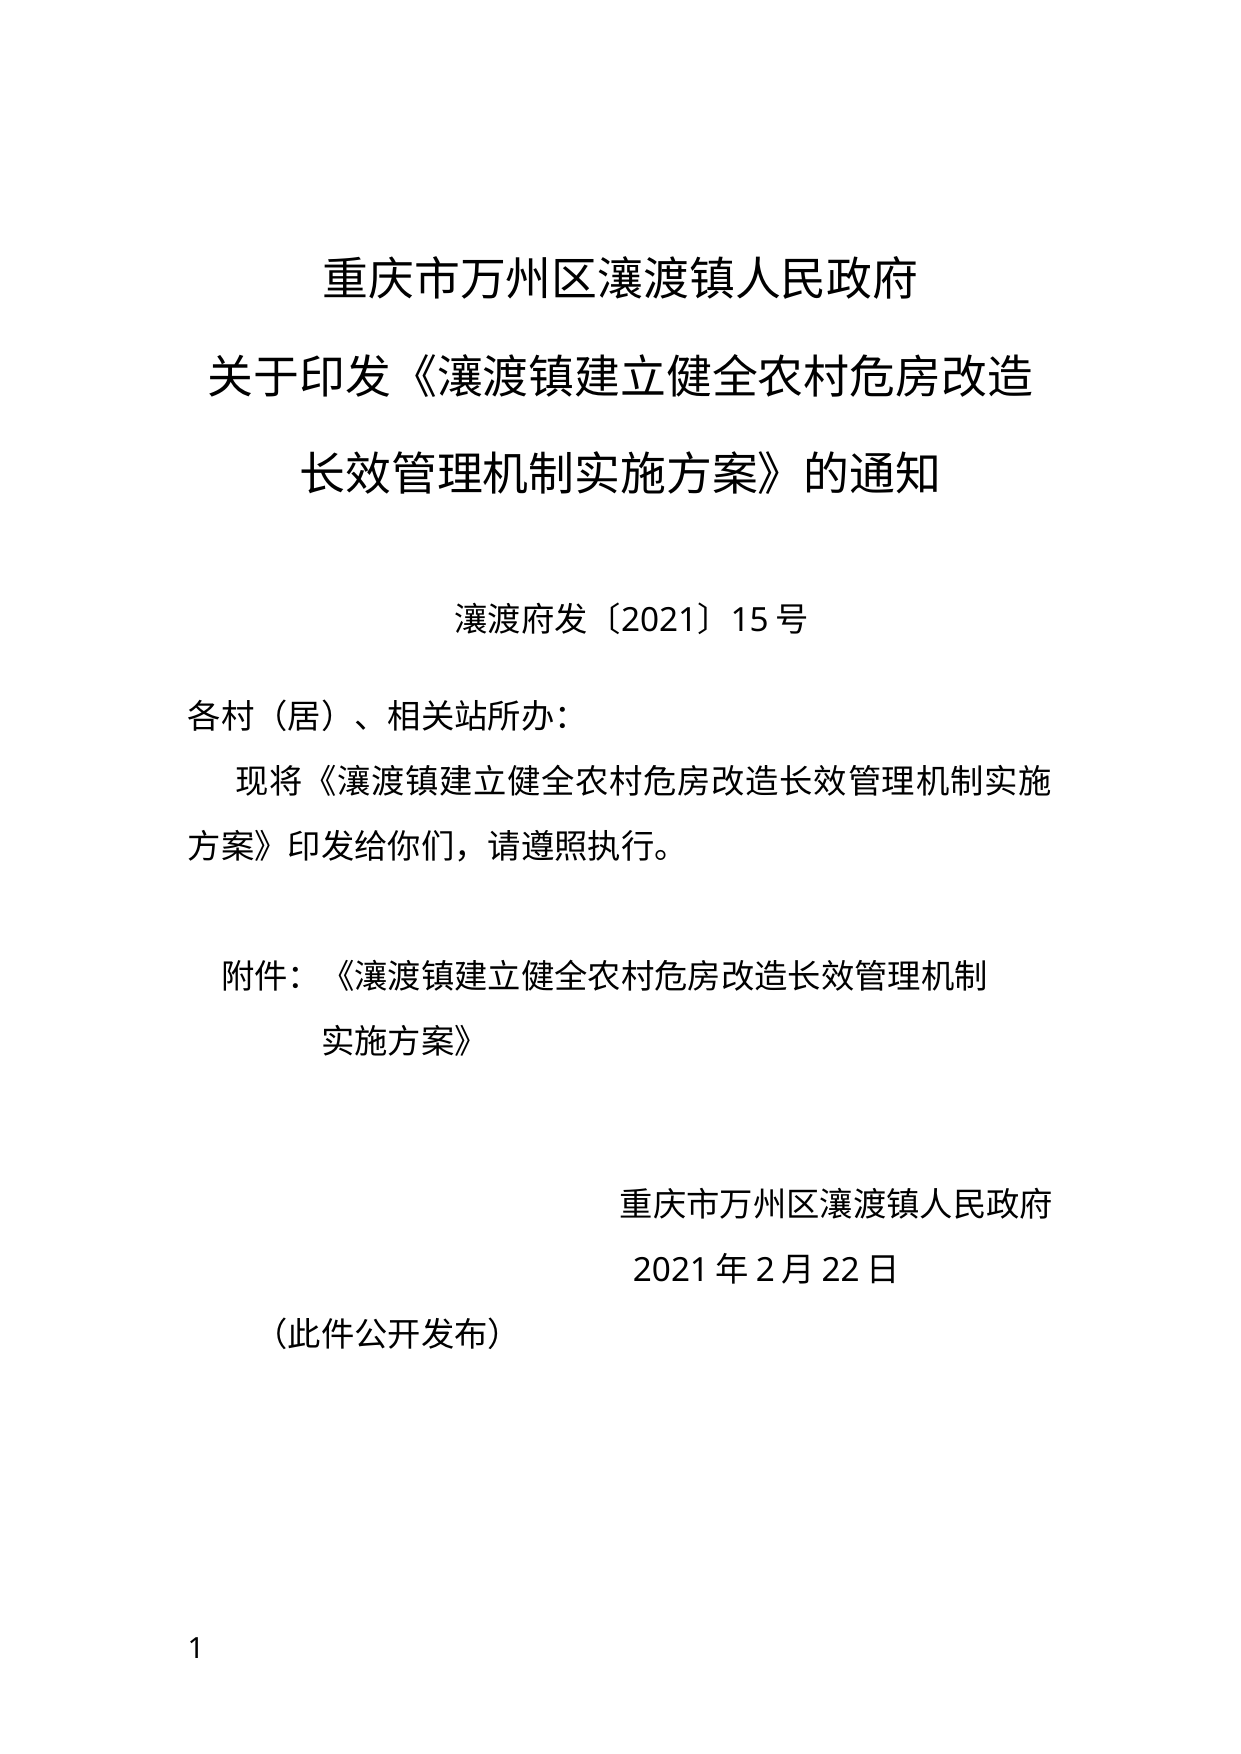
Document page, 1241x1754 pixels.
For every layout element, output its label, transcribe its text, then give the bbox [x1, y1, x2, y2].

text 实施方案》 [187, 1007, 1053, 1072]
text 重庆市万州区瀼渡镇人民政府 [187, 227, 1053, 324]
text （此件公开发布） [187, 1299, 1053, 1364]
text 2021年2月22日 [187, 1234, 1053, 1299]
text 关于印发《瀼渡镇建立健全农村危房改造长效管理机制实施方案》的通知 [187, 324, 1053, 519]
text 附件：《瀼渡镇建立健全农村危房改造长效管理机制 [187, 942, 1053, 1007]
text 各村（居）、相关站所办： [187, 682, 1053, 747]
text 瀼渡府发〔2021〕15号 [187, 584, 1053, 649]
text 现将《瀼渡镇建立健全农村危房改造长效管理机制实施方案》印发给你们，请遵照执行。 [187, 747, 1053, 877]
text 重庆市万州区瀼渡镇人民政府 [187, 1169, 1053, 1234]
